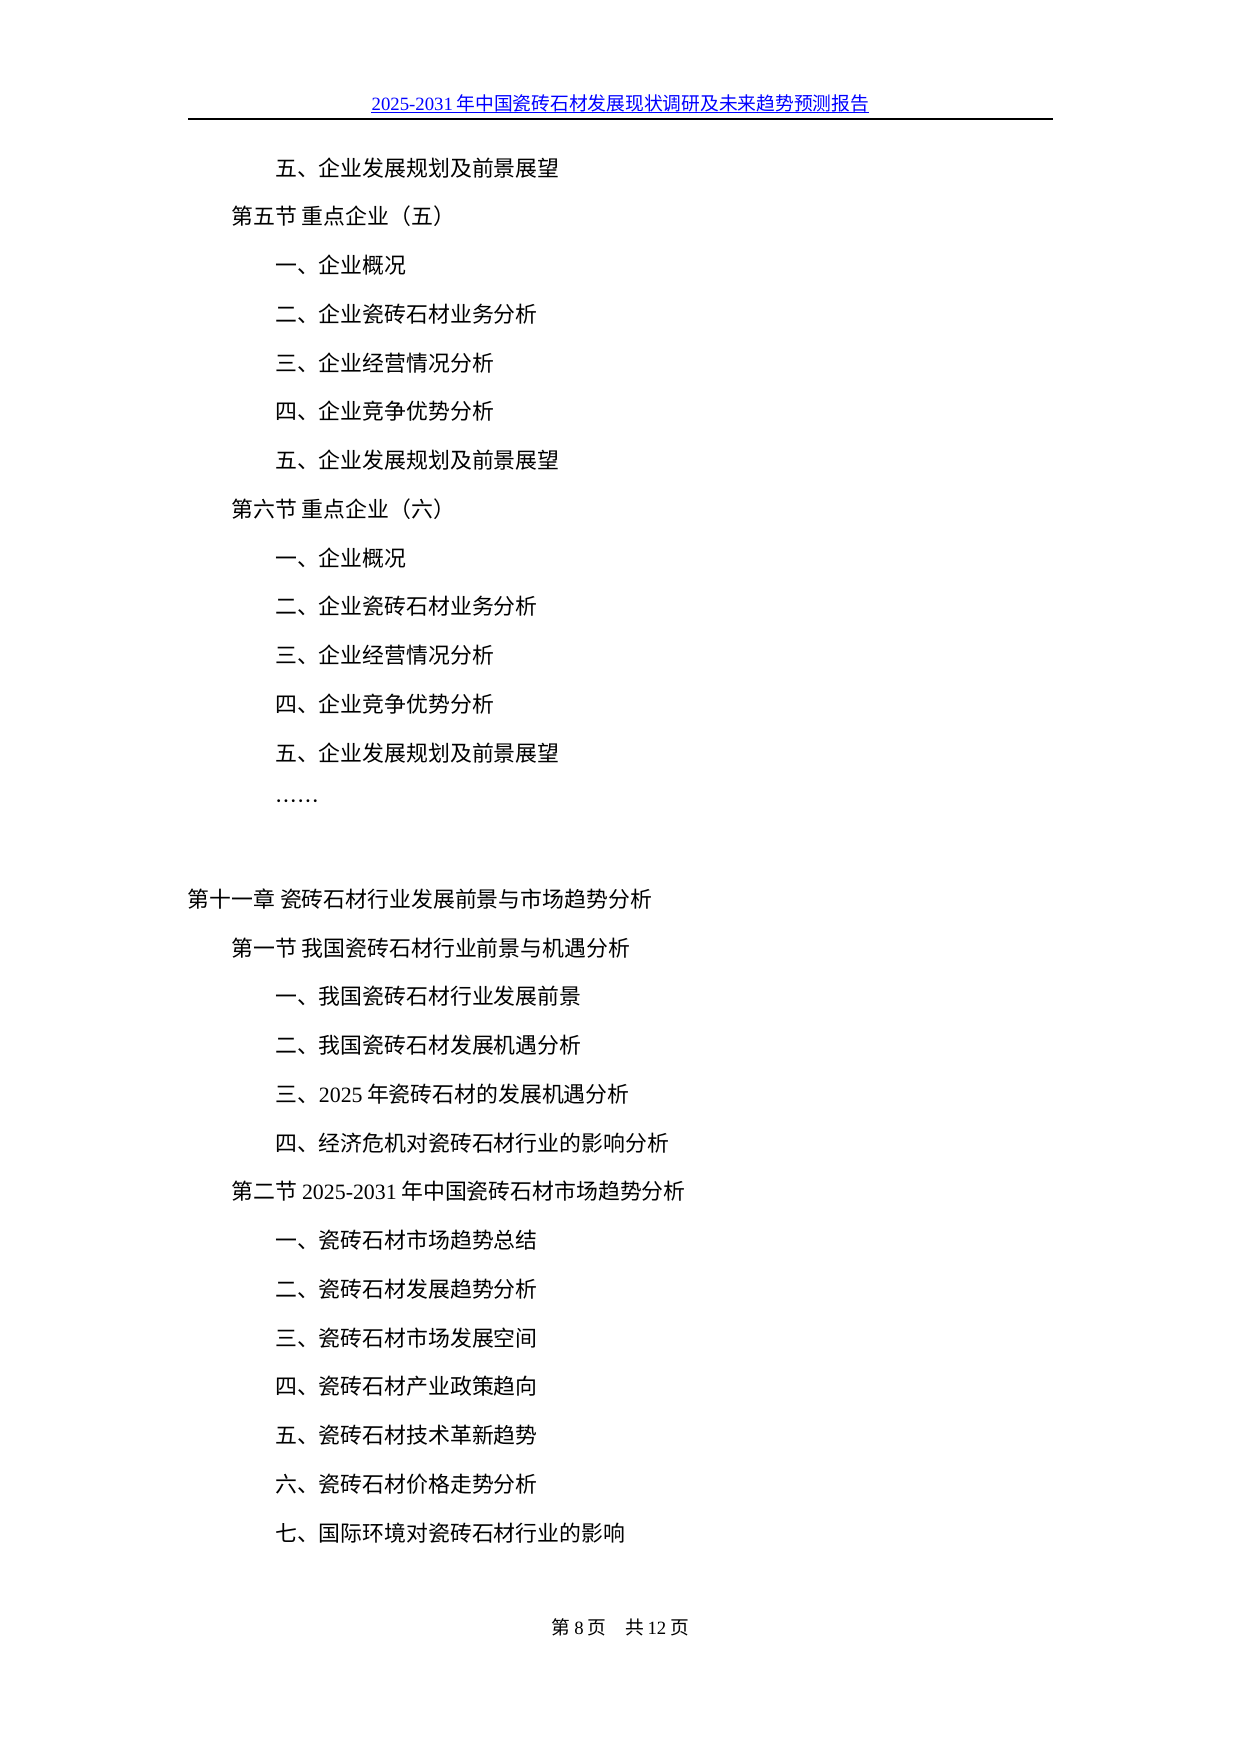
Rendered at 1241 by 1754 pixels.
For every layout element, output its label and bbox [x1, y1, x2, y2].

text [187, 150, 1053, 1548]
